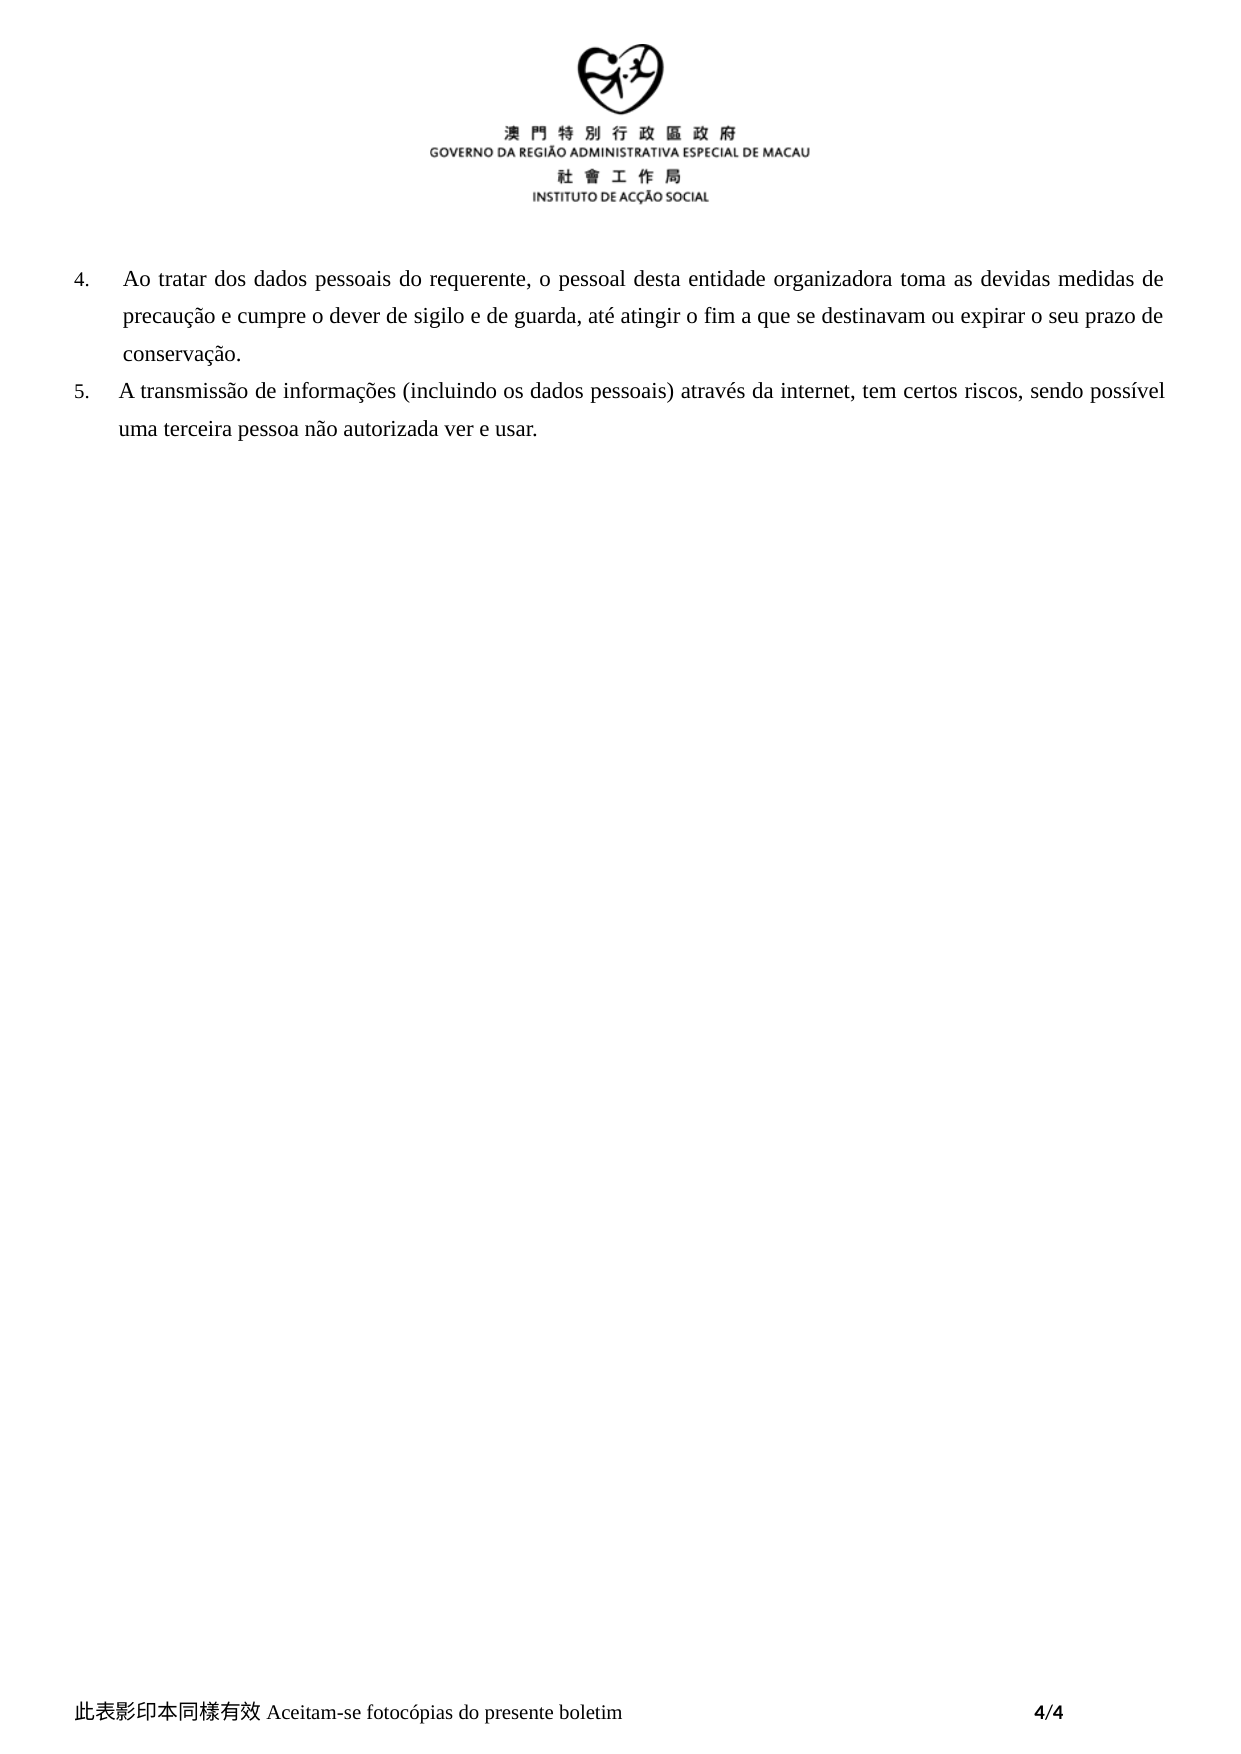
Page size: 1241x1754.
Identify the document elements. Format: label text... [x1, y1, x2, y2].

list Ao tratar dos dados pessoais do requerente, o pessoal desta entidade organizadora toma as devidas medidas de precaução e cumpre o dever de sigilo e de guarda, até atingir o fim a que se destinavam ou expirar o seu prazo de conservação. [74, 259, 1167, 372]
list A transmissão de informações (incluindo os dados pessoais) através da internet, tem certos riscos, sendo possível uma terceira pessoa não autorizada ver e usar. [74, 372, 1167, 447]
picture [430, 44, 810, 206]
